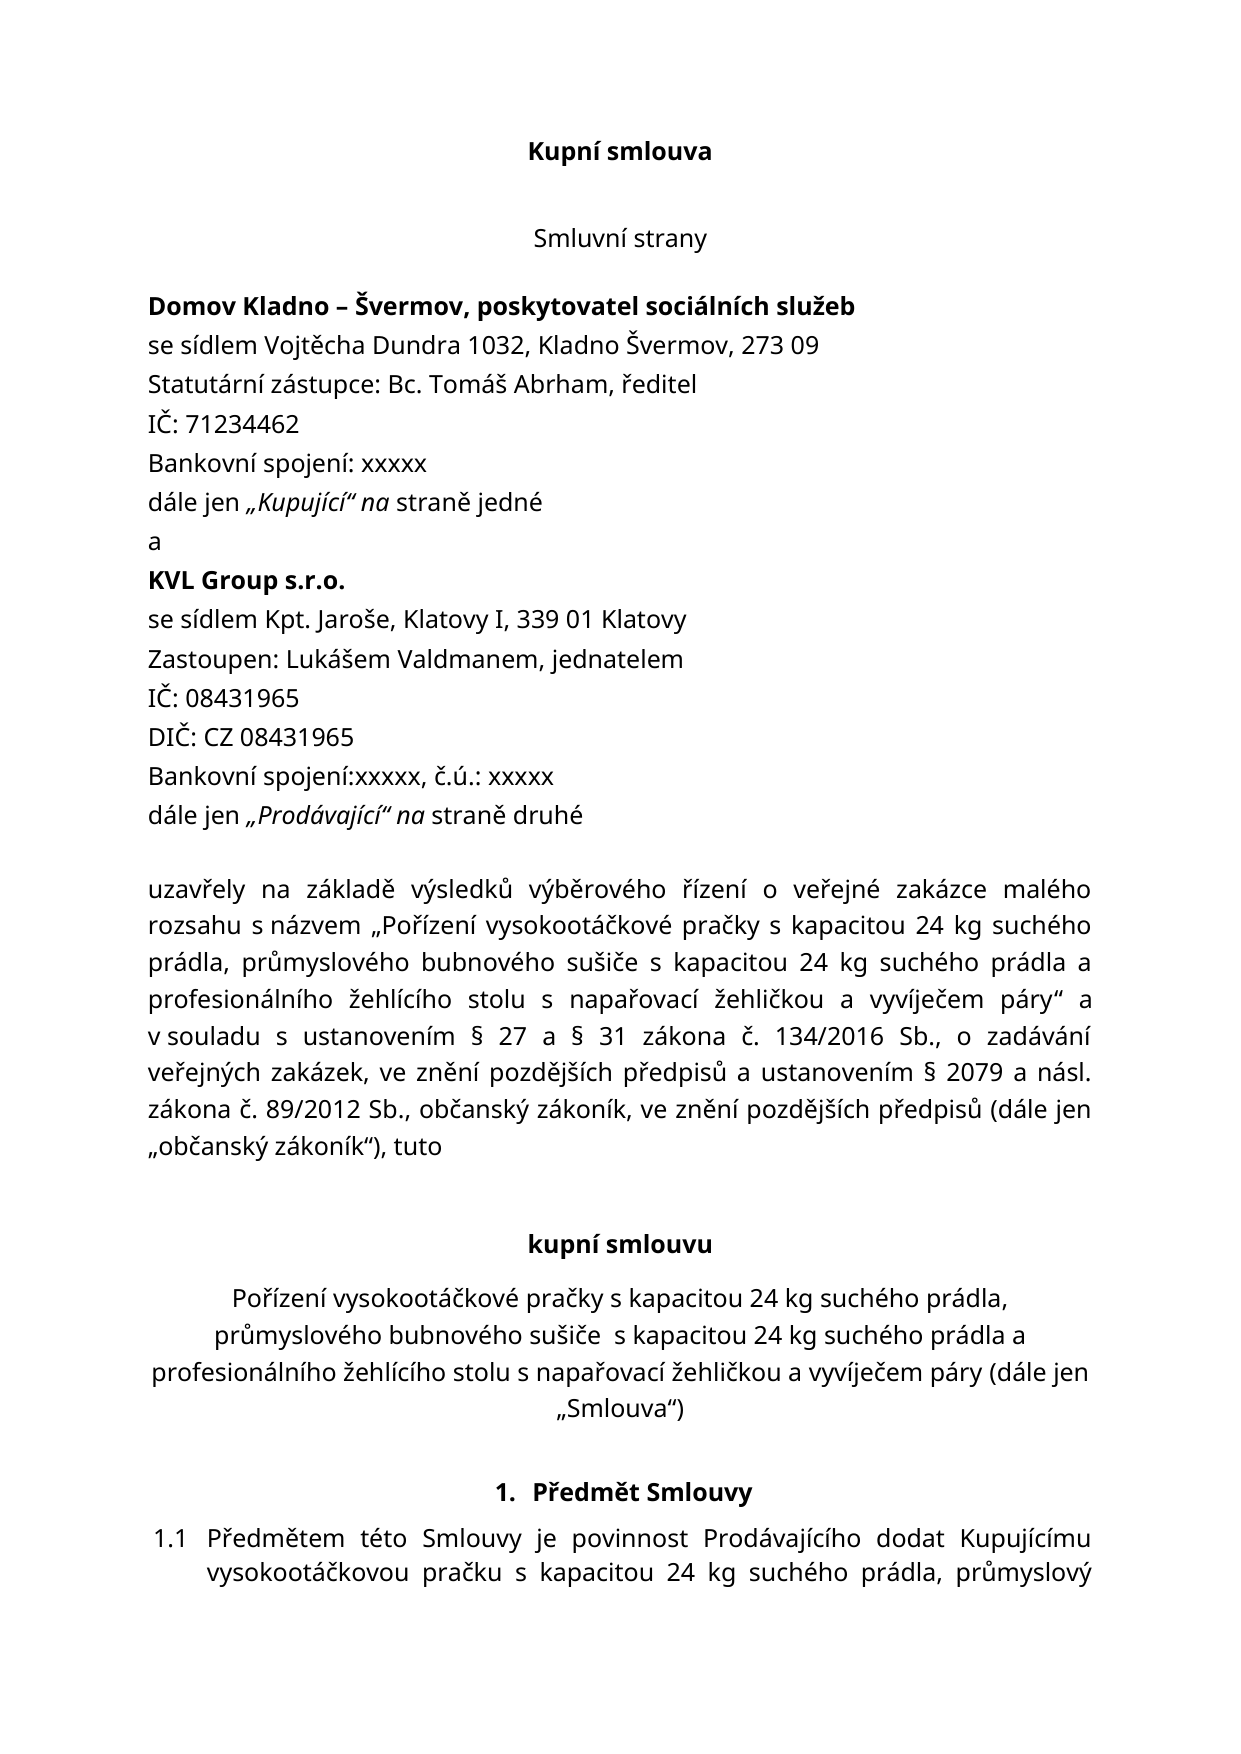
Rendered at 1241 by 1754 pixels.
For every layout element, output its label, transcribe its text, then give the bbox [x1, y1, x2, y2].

text Bankovní spojení:xxxxx, č.ú.: xxxxx [148, 759, 1093, 793]
text Pořízení vysokootáčkové pračky s kapacitou 24 kg suchého prádla, průmyslového bubnového sušiče s kapacitou 24 kg suchého prádla a profesionálního žehlícího stolu s napařovací žehličkou a vyvíječem páry (dále jen „Smlouva“) [148, 1281, 1093, 1425]
text Smluvní strany [148, 221, 1093, 255]
text Kupní smlouva [148, 133, 1093, 167]
text Zastoupen: Lukášem Valdmanem, jednatelem [148, 641, 1093, 675]
text se sídlem Vojtěcha Dundra 1032, Kladno Švermov, 273 09 [148, 328, 1093, 362]
text a [148, 524, 1093, 558]
text Statutární zástupce: Bc. Tomáš Abrham, ředitel [148, 367, 1093, 401]
text kupní smlouvu [148, 1227, 1093, 1261]
text IČ: 08431965 [148, 681, 1093, 714]
text DIČ: CZ 08431965 [148, 720, 1093, 754]
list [153, 1521, 1093, 1589]
text uzavřely na základě výsledků výběrového řízení o veřejné zakázce malého rozsahu s názvem „Pořízení vysokootáčkové pračky s kapacitou 24 kg suchého prádla, průmyslového bubnového sušiče s kapacitou 24 kg suchého prádla a profesionálního žehlícího stolu s napařovací žehličkou a vyvíječem páry“ a v souladu s ustanovením § 27 a § 31 zákona č. 134/2016 Sb., o zadávání veřejných zakázek, ve znění pozdějších předpisů a ustanovením § 2079 a násl. zákona č. 89/2012 Sb., občanský zákoník, ve znění pozdějších předpisů (dále jen „občanský zákoník“), tuto [148, 871, 1093, 1163]
text Bankovní spojení: xxxxx [148, 446, 1093, 479]
text IČ: 71234462 [148, 406, 1093, 440]
text dále jen „Kupující“ na straně jedné [148, 485, 1093, 519]
text se sídlem Kpt. Jaroše, Klatovy I, 339 01 Klatovy [148, 602, 1093, 636]
text dále jen „Prodávající“ na straně druhé [148, 798, 1093, 832]
text Domov Kladno – Švermov, poskytovatel sociálních služeb [148, 289, 1093, 323]
text KVL Group s.r.o. [148, 563, 1093, 597]
list Předmět Smlouvy [154, 1474, 1093, 1508]
